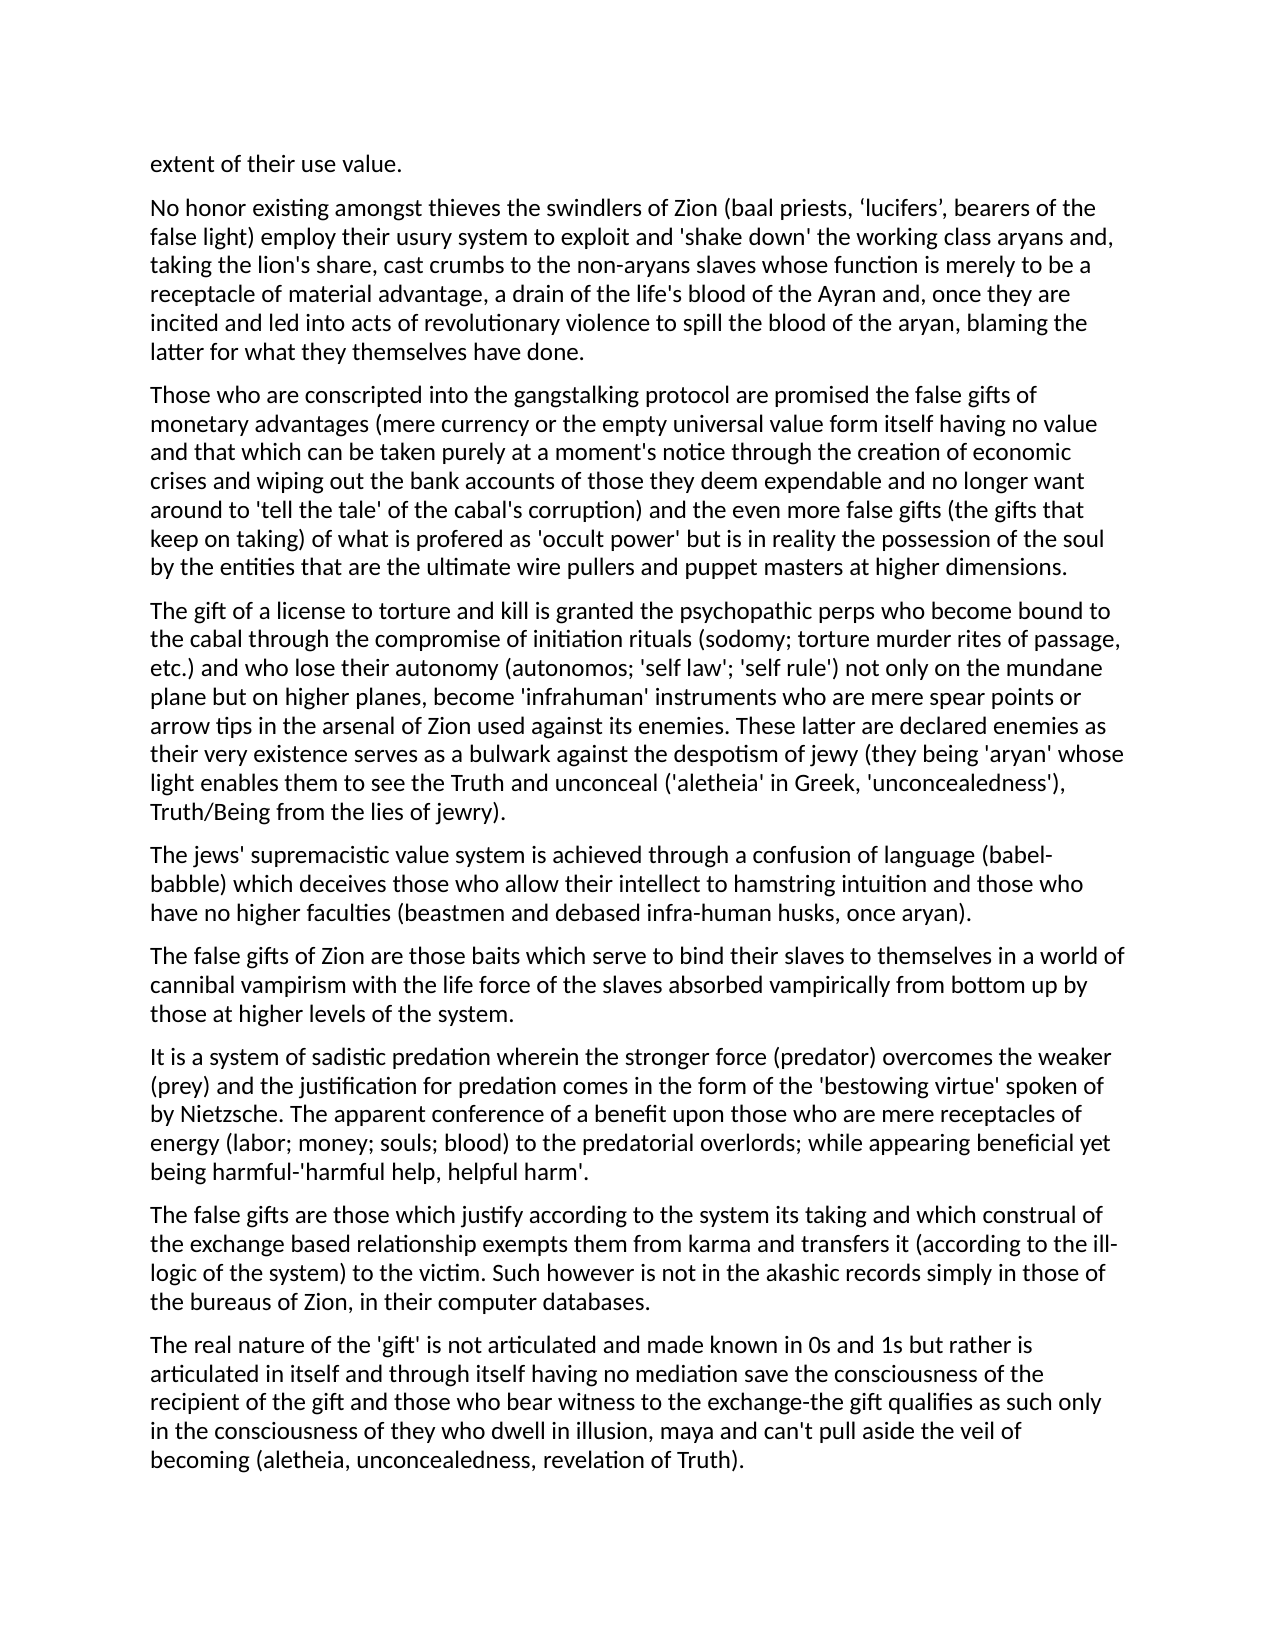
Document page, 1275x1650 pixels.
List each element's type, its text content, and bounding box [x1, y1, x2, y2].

text The gift of a license to torture and kill is granted the psychopathic perps who become bound to the cabal through the compromise of initiation rituals (sodomy; torture murder rites of passage, etc.) and who lose their autonomy (autonomos; 'self law'; 'self rule') not only on the mundane plane but on higher planes, become 'infrahuman' instruments who are mere spear points or arrow tips in the arsenal of Zion used against its enemies. These latter are declared enemies as their very existence serves as a bulwark against the despotism of jewy (they being 'aryan' whose light enables them to see the Truth and unconceal ('aletheia' in Greek, 'unconcealedness'), Truth/Being from the lies of jewry). [150, 596, 1125, 826]
text Those who are conscripted into the gangstalking protocol are promised the false gifts of monetary advantages (mere currency or the empty universal value form itself having no value and that which can be taken purely at a moment's notice through the creation of economic crises and wiping out the bank accounts of those they deem expendable and no longer want around to 'tell the tale' of the cabal's corruption) and the even more false gifts (the gifts that keep on taking) of what is profered as 'occult power' but is in reality the possession of the soul by the entities that are the ultimate wire pullers and puppet masters at higher dimensions. [150, 380, 1125, 582]
text The false gifts are those which justify according to the system its taking and which construal of the exchange based relationship exempts them from karma and transfers it (according to the ill-logic of the system) to the victim. Such however is not in the akashic records simply in those of the bureaus of Zion, in their computer databases. [150, 1201, 1125, 1316]
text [150, 150, 1125, 179]
text The jews' supremacistic value system is achieved through a confusion of language (babel-babble) which deceives those who allow their intellect to hamstring intuition and those who have no higher faculties (beastmen and debased infra-human husks, once aryan). [150, 841, 1125, 927]
text The false gifts of Zion are those baits which serve to bind their slaves to themselves in a world of cannibal vampirism with the life force of the slaves absorbed vampirically from bottom up by those at higher levels of the system. [150, 942, 1125, 1028]
text No honor existing amongst thieves the swindlers of Zion (baal priests, ‘lucifers’, bearers of the false light) employ their usury system to exploit and 'shake down' the working class aryans and, taking the lion's share, cast crumbs to the non-aryans slaves whose function is merely to be a receptacle of material advantage, a drain of the life's blood of the Ayran and, once they are incited and led into acts of revolutionary violence to spill the blood of the aryan, blaming the latter for what they themselves have done. [150, 193, 1125, 366]
text The real nature of the 'gift' is not articulated and made known in 0s and 1s but rather is articulated in itself and through itself having no mediation save the consciousness of the recipient of the gift and those who bear witness to the exchange-the gift qualifies as such only in the consciousness of they who dwell in illusion, maya and can't pull aside the veil of becoming (aletheia, unconcealedness, revelation of Truth). [150, 1330, 1125, 1474]
text It is a system of sadistic predation wherein the stronger force (predator) overcomes the weaker (prey) and the justification for predation comes in the form of the 'bestowing virtue' spoken of by Nietzsche. The apparent conference of a benefit upon those who are mere receptacles of energy (labor; money; souls; blood) to the predatorial overlords; while appearing beneficial yet being harmful-'harmful help, helpful harm'. [150, 1042, 1125, 1186]
